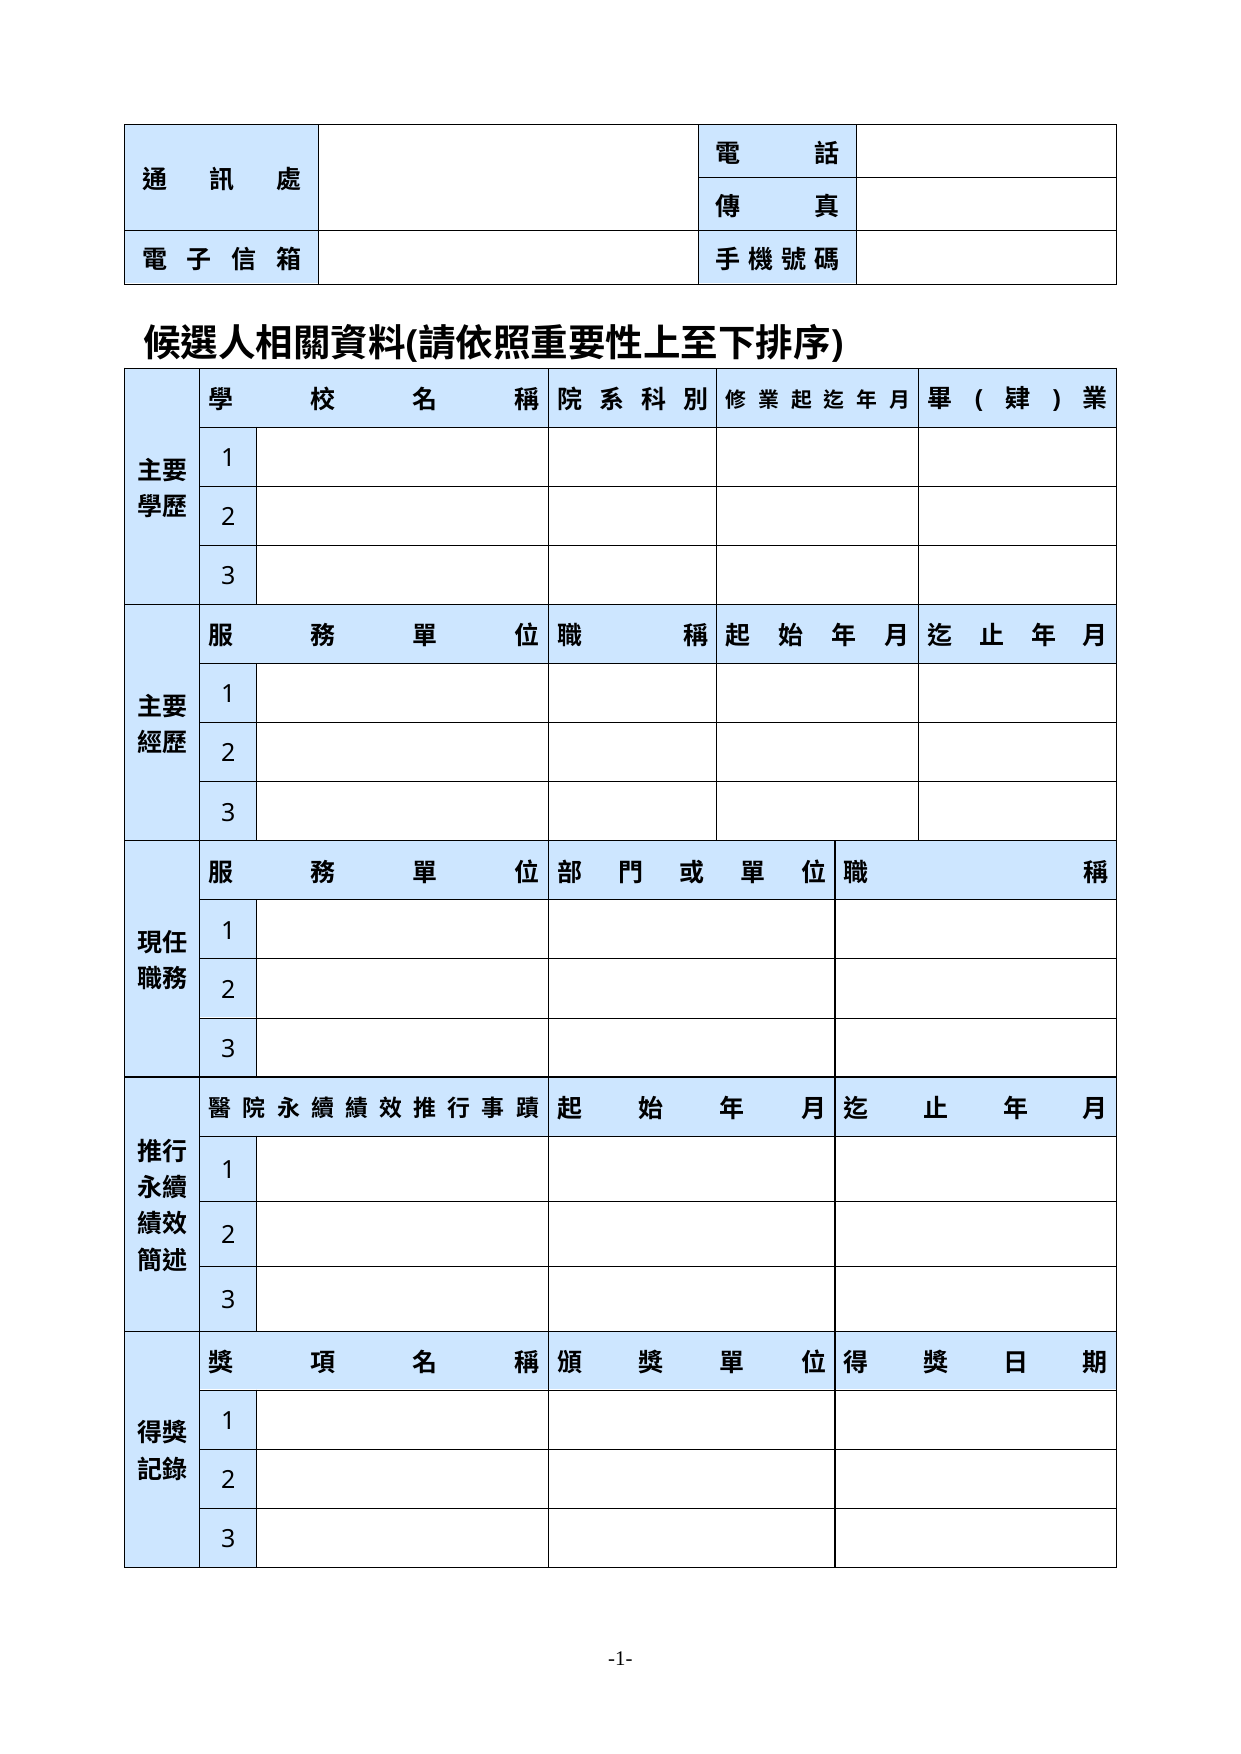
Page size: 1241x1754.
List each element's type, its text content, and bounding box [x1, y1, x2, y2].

table_header [319, 125, 698, 230]
table_cell [717, 664, 918, 722]
table_cell 1 [200, 1137, 256, 1201]
table_cell [919, 487, 1116, 545]
table_cell [549, 782, 716, 840]
table_cell 起始年月 [717, 605, 918, 663]
table_cell [549, 1019, 834, 1076]
table_cell 1 [200, 428, 256, 486]
table_cell [257, 1267, 548, 1331]
table_cell 2 [200, 1450, 256, 1508]
table_cell [257, 1391, 548, 1449]
table_cell 3 [200, 546, 256, 604]
table_cell [257, 1202, 548, 1266]
table_cell 醫院永續績效推行事蹟 [200, 1078, 548, 1136]
table_cell [257, 1509, 548, 1567]
table_cell 手機號碼 [699, 231, 856, 283]
table_cell [836, 1202, 1116, 1266]
table_header 通訊處 [125, 125, 318, 230]
table_cell [257, 546, 548, 604]
table_cell 現任職務 [125, 841, 199, 1076]
table_cell [257, 782, 548, 840]
table_cell [257, 1137, 548, 1201]
table_cell [919, 664, 1116, 722]
table_cell [836, 1391, 1116, 1449]
table_cell 頒獎單位 [549, 1332, 834, 1389]
table_cell [549, 723, 716, 781]
table_cell [549, 1267, 834, 1331]
table_cell 1 [200, 1391, 256, 1449]
table_header [857, 125, 1116, 177]
table_cell [319, 231, 698, 283]
table_cell 1 [200, 900, 256, 958]
table_cell [549, 1450, 834, 1508]
table_cell [549, 546, 716, 604]
table_cell 得獎日期 [836, 1332, 1116, 1389]
table_cell [257, 1450, 548, 1508]
table_cell 3 [200, 1019, 256, 1076]
table_cell [549, 1137, 834, 1201]
table_cell [549, 1202, 834, 1266]
table_cell 3 [200, 782, 256, 840]
table_cell 電子信箱 [125, 231, 318, 283]
table_cell [919, 428, 1116, 486]
table_header 電話 [699, 125, 856, 177]
table_cell [257, 428, 548, 486]
text 候選人相關資料(請依照重要性上至下排序) [124, 313, 1116, 368]
table_cell [257, 487, 548, 545]
table_header 院系科別 [549, 369, 716, 427]
table_cell [717, 428, 918, 486]
table_cell 2 [200, 1202, 256, 1266]
table_cell 起始年月 [549, 1078, 834, 1136]
table_cell [257, 900, 548, 958]
table_cell [836, 1137, 1116, 1201]
table_cell 2 [200, 487, 256, 545]
table_cell 推行永續績效簡述 [125, 1078, 199, 1331]
table_cell 傳真 [699, 178, 856, 230]
table_cell 職稱 [549, 605, 716, 663]
table_cell 主要經歷 [125, 605, 199, 840]
table_header 主要學歷 [125, 369, 199, 604]
table_cell [919, 723, 1116, 781]
table_cell [857, 231, 1116, 283]
table_cell 職稱 [836, 841, 1116, 899]
table_cell 迄止年月 [836, 1078, 1116, 1136]
table_cell 2 [200, 959, 256, 1017]
table_cell [919, 782, 1116, 840]
table_cell [257, 959, 548, 1017]
table_cell 3 [200, 1267, 256, 1331]
table_cell [549, 428, 716, 486]
table_cell 服務單位 [200, 841, 548, 899]
table_cell [549, 1391, 834, 1449]
table_cell 1 [200, 664, 256, 722]
table_cell [836, 959, 1116, 1017]
table_cell 服務單位 [200, 605, 548, 663]
table_header 修業起迄年月 [717, 369, 918, 427]
table_cell [717, 782, 918, 840]
table_cell [919, 546, 1116, 604]
table_header 學校名稱 [200, 369, 548, 427]
table_cell [549, 959, 834, 1017]
table_cell [257, 1019, 548, 1076]
table_cell [717, 546, 918, 604]
table_cell [836, 900, 1116, 958]
table_cell 3 [200, 1509, 256, 1567]
table_cell 獎項名稱 [200, 1332, 548, 1389]
table_cell [549, 900, 834, 958]
table_header 畢(肄)業 [919, 369, 1116, 427]
table_cell [717, 723, 918, 781]
table_cell [257, 723, 548, 781]
table_cell 迄止年月 [919, 605, 1116, 663]
table_cell [836, 1019, 1116, 1076]
table_cell [836, 1450, 1116, 1508]
table_cell [549, 487, 716, 545]
table_cell [836, 1267, 1116, 1331]
table_cell [257, 664, 548, 722]
table_cell 2 [200, 723, 256, 781]
table_cell [717, 487, 918, 545]
table_cell [857, 178, 1116, 230]
table_cell [549, 1509, 834, 1567]
table_cell 得獎記錄 [125, 1332, 199, 1567]
table_cell [836, 1509, 1116, 1567]
table_cell 部門或單位 [549, 841, 834, 899]
table_cell [549, 664, 716, 722]
